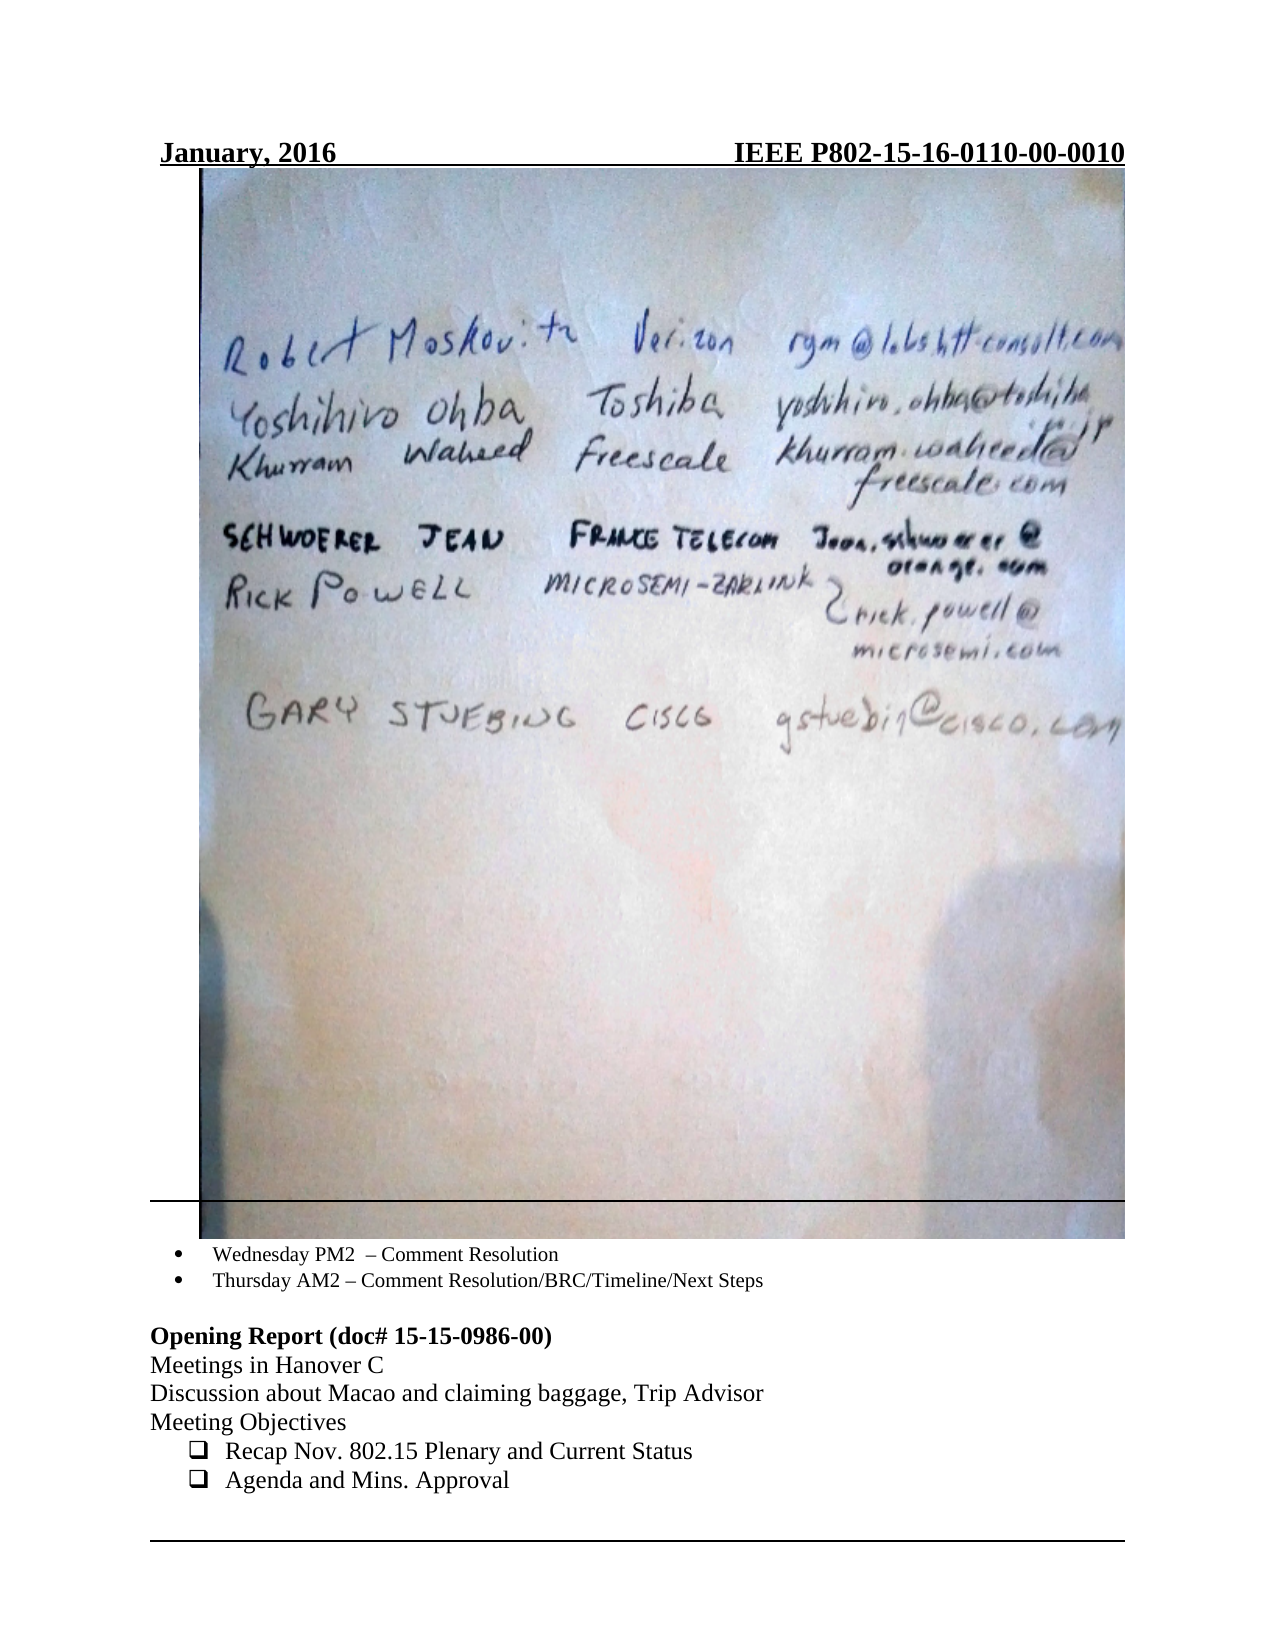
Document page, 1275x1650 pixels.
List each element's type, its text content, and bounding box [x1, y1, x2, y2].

list Agenda and Mins. Approval [187, 1465, 1125, 1493]
list Recap Nov. 802.15 Plenary and Current Status [187, 1436, 1125, 1465]
table_cell Wednesday PM2 – Comment Resolution [149, 1239, 921, 1266]
table_cell Thursday AM2 – Comment Resolution/BRC/Timeline/Next Steps [149, 1266, 921, 1292]
text Meetings in Hanover C [150, 1350, 1125, 1378]
text Discussion about Macao and claiming baggage, Trip Advisor [150, 1378, 1125, 1407]
text Meeting Objectives [150, 1407, 1125, 1436]
text Opening Report (doc# 15-15-0986-00) [150, 1321, 1125, 1350]
